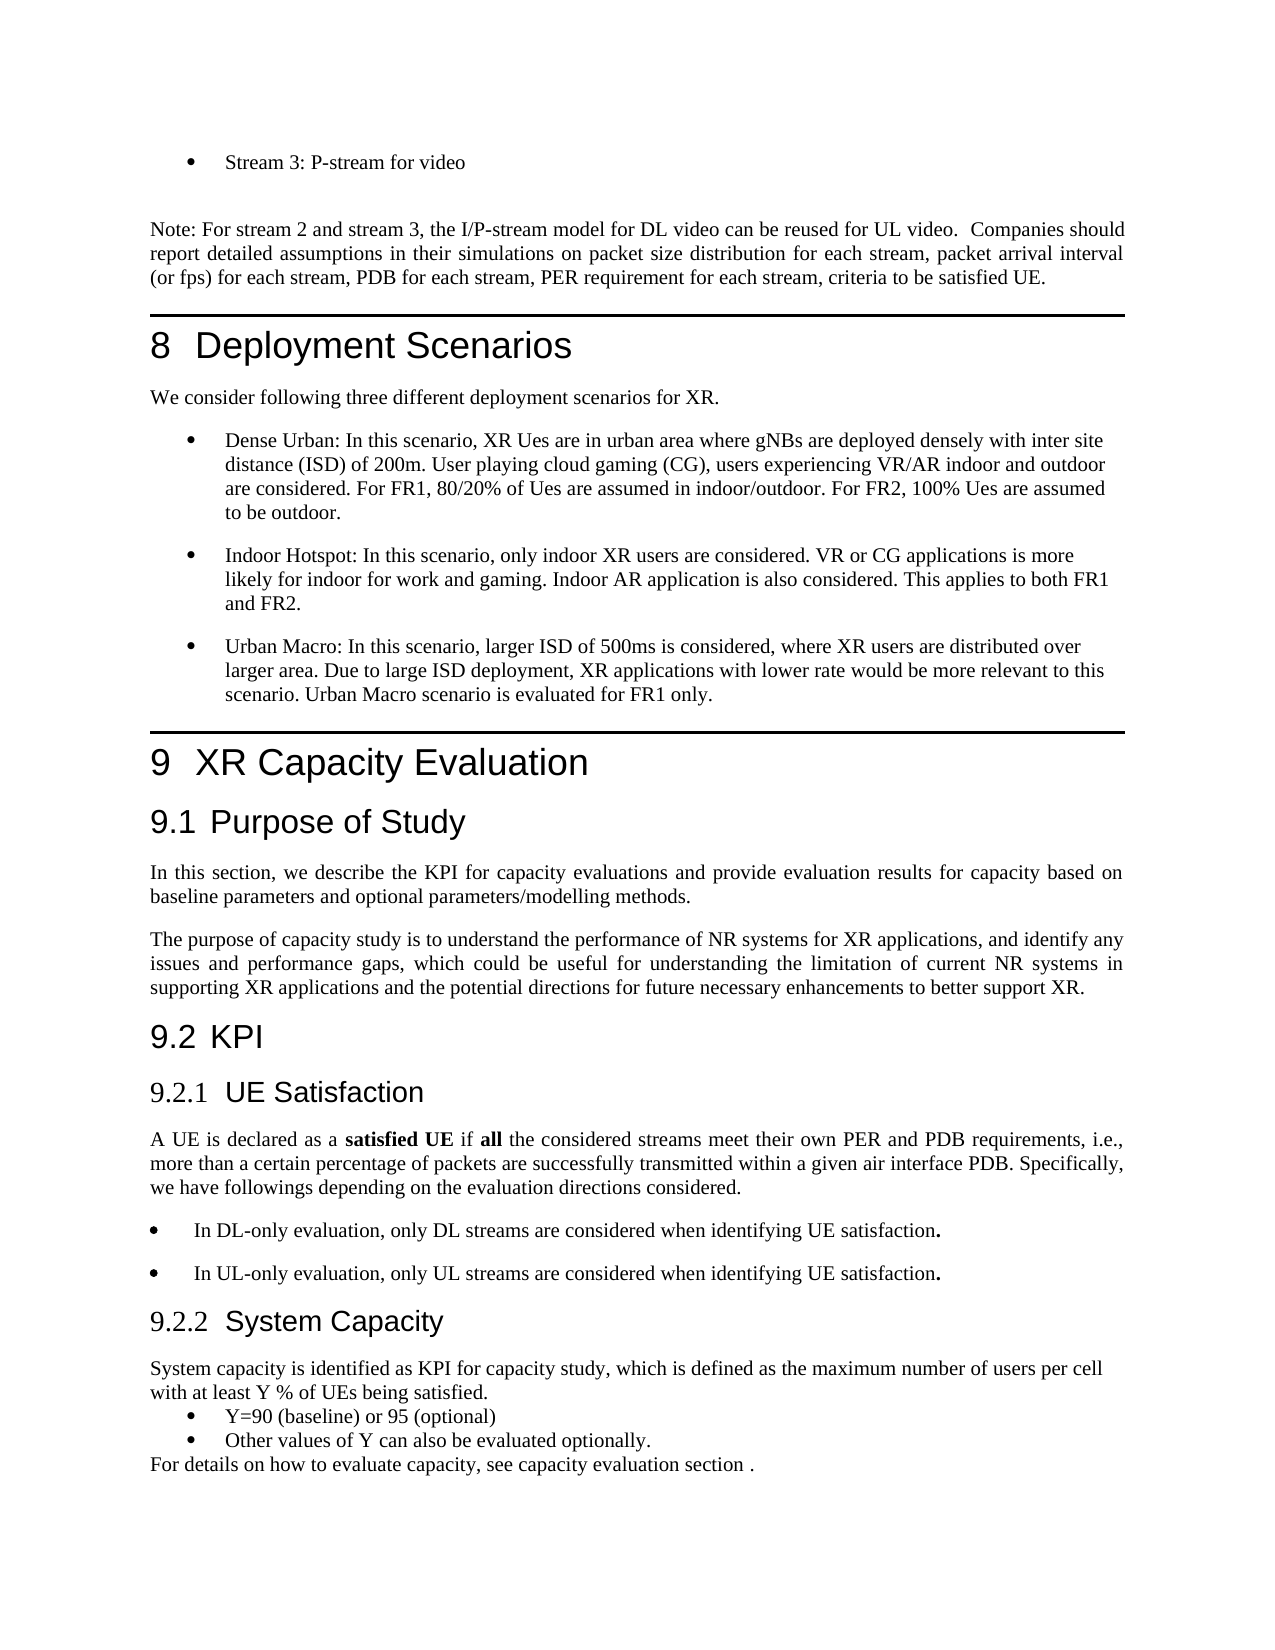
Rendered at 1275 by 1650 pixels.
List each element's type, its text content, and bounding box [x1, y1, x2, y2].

text Note: For stream 2 and stream 3, the I/P-stream model for DL video can be reused for UL video. Companies should report detailed assumptions in their simulations on packet size distribution for each stream, packet arrival interval (or fps) for each stream, PDB for each stream, PER requirement for each stream, criteria to be satisfied UE. [150, 217, 1125, 289]
list Dense Urban: In this scenario, XR Ues are in urban area where gNBs are deployed densely with inter site distance (ISD) of 200m. User playing cloud gaming (CG), users experiencing VR/AR indoor and outdoor are considered. For FR1, 80/20% of Ues are assumed in indoor/outdoor. For FR2, 100% Ues are assumed to be outdoor. [187, 428, 1125, 524]
list In DL-only evaluation, only DL streams are considered when identifying UE satisfaction. [150, 1218, 1125, 1242]
text In this section, we describe the KPI for capacity evaluations and provide evaluation results for capacity based on baseline parameters and optional parameters/modelling methods. [150, 860, 1125, 908]
subtitle Deployment Scenarios [150, 317, 1125, 367]
subtitle UE Satisfaction [150, 1075, 1125, 1108]
list In UL-only evaluation, only UL streams are considered when identifying UE satisfaction. [150, 1261, 1125, 1285]
subtitle Purpose of Study [150, 802, 1125, 841]
text A UE is declared as a satisfied UE if all the considered streams meet their own PER and PDB requirements, i.e., more than a certain percentage of packets are successfully transmitted within a given air interface PDB. Specifically, we have followings depending on the evaluation directions considered. [150, 1127, 1125, 1199]
list Urban Macro: In this scenario, larger ISD of 500ms is considered, where XR users are distributed over larger area. Due to large ISD deployment, XR applications with lower rate would be more relevant to this scenario. Urban Macro scenario is evaluated for FR1 only. [187, 634, 1125, 706]
text For details on how to evaluate capacity, see capacity evaluation section 14. [150, 1452, 1125, 1476]
text System capacity is identified as KPI for capacity study, which is defined as the maximum number of users per cell with at least Y % of UEs being satisfied. [150, 1356, 1125, 1404]
subtitle System Capacity [150, 1304, 1125, 1337]
list Indoor Hotspot: In this scenario, only indoor XR users are considered. VR or CG applications is more likely for indoor for work and gaming. Indoor AR application is also considered. This applies to both FR1 and FR2. [187, 543, 1125, 615]
subtitle XR Capacity Evaluation [150, 734, 1125, 784]
text We consider following three different deployment scenarios for XR. [150, 385, 1125, 409]
subtitle KPI [150, 1017, 1125, 1056]
text The purpose of capacity study is to understand the performance of NR systems for XR applications, and identify any issues and performance gaps, which could be useful for understanding the limitation of current NR systems in supporting XR applications and the potential directions for future necessary enhancements to better support XR. [150, 927, 1125, 999]
list Other values of Y can also be evaluated optionally. [187, 1428, 1125, 1452]
list Stream 3: P-stream for video [187, 150, 1125, 174]
list Y=90 (baseline) or 95 (optional) [187, 1404, 1125, 1428]
